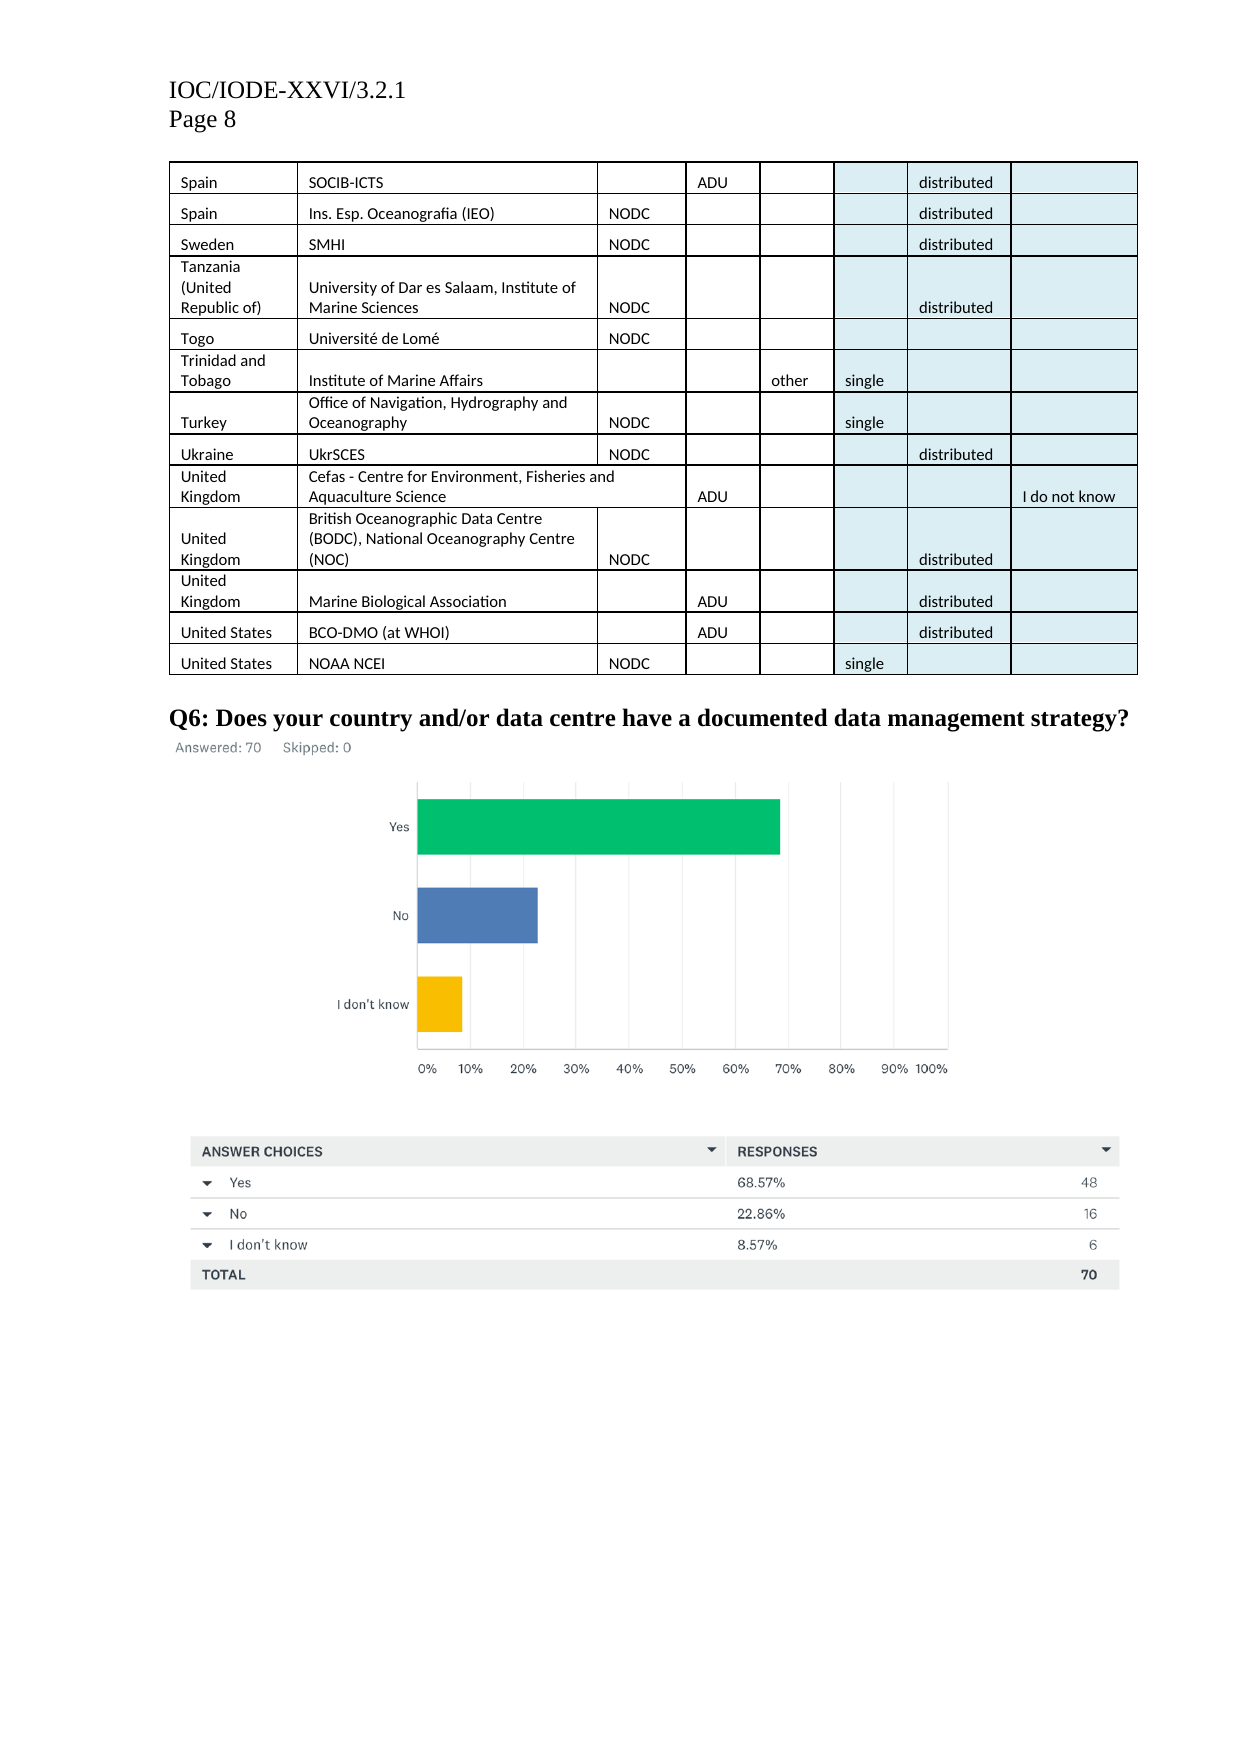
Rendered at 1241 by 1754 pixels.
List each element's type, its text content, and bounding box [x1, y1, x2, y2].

table_cell [835, 257, 907, 317]
picture [168, 732, 1137, 1297]
table_cell [1012, 319, 1137, 349]
table_cell distributed [908, 163, 1010, 192]
table_cell single [835, 393, 907, 433]
table_cell [761, 194, 833, 224]
text Q6: Does your country and/or data centre have a documented data management strategy? [169, 703, 1138, 732]
table_cell [761, 508, 833, 569]
table_cell [835, 435, 907, 464]
table_cell Ukraine [170, 435, 297, 464]
table_cell ADU [687, 613, 759, 642]
table_cell [1012, 225, 1137, 255]
table_cell Tanzania (United Republic of) [170, 257, 297, 317]
table_cell [598, 163, 685, 192]
table_cell distributed [908, 225, 1010, 255]
table_cell NODC [598, 225, 685, 255]
table_cell NODC [598, 257, 685, 317]
table_cell distributed [908, 613, 1010, 642]
table_cell [1012, 571, 1137, 611]
table_cell NODC [598, 644, 685, 674]
table_cell distributed [908, 194, 1010, 224]
table_cell NODC [598, 319, 685, 349]
table_cell United Kingdom [170, 466, 297, 507]
table_cell [1012, 613, 1137, 642]
table_cell distributed [908, 435, 1010, 464]
table_cell Spain [170, 163, 297, 192]
table_cell [687, 393, 759, 433]
table_cell [835, 163, 907, 192]
table_cell [835, 225, 907, 255]
table_cell [1012, 163, 1137, 192]
table_cell [1012, 257, 1137, 317]
table_cell distributed [908, 257, 1010, 317]
table_cell [1012, 393, 1137, 433]
table_cell distributed [908, 571, 1010, 611]
table_cell Institute of Marine Affairs [298, 350, 597, 391]
table_cell Ins. Esp. Oceanografia (IEO) [298, 194, 597, 224]
table_cell [687, 194, 759, 224]
table_cell [761, 613, 833, 642]
table_cell [761, 644, 833, 674]
table_cell I do not know [1012, 466, 1137, 507]
table_cell United Kingdom [170, 508, 297, 569]
table_cell [687, 350, 759, 391]
table_cell [687, 319, 759, 349]
table_cell [835, 466, 907, 507]
table_cell [835, 508, 907, 569]
table_cell [908, 466, 1010, 507]
table_cell [835, 613, 907, 642]
table_cell [1012, 508, 1137, 569]
table_cell United States [170, 613, 297, 642]
table_cell [761, 163, 833, 192]
table_cell [908, 393, 1010, 433]
table_cell British Oceanographic Data Centre (BODC), National Oceanography Centre (NOC) [298, 508, 597, 569]
table_cell [908, 644, 1010, 674]
table_cell [761, 225, 833, 255]
table_cell [687, 644, 759, 674]
table_cell Cefas - Centre for Environment, Fisheries and Aquaculture Science [298, 466, 685, 507]
table_cell [761, 319, 833, 349]
table_cell ADU [687, 163, 759, 192]
table_cell other [761, 350, 833, 391]
table_cell United Kingdom [170, 571, 297, 611]
table_cell [835, 194, 907, 224]
table_cell NODC [598, 393, 685, 433]
table_cell Marine Biological Association [298, 571, 597, 611]
table_cell [761, 393, 833, 433]
table_cell ADU [687, 466, 759, 507]
table_cell [1012, 435, 1137, 464]
table_cell Office of Navigation, Hydrography and Oceanography [298, 393, 597, 433]
table_cell Université de Lomé [298, 319, 597, 349]
table_cell [761, 257, 833, 317]
table_cell SMHI [298, 225, 597, 255]
table_cell Trinidad and Tobago [170, 350, 297, 391]
table_cell NODC [598, 508, 685, 569]
table_cell [1012, 350, 1137, 391]
table_cell Turkey [170, 393, 297, 433]
table_cell United States [170, 644, 297, 674]
table_cell Spain [170, 194, 297, 224]
table_cell [687, 257, 759, 317]
table_cell [835, 571, 907, 611]
table_cell [598, 571, 685, 611]
table_cell [761, 435, 833, 464]
table_cell BCO-DMO (at WHOI) [298, 613, 597, 642]
table_cell single [835, 644, 907, 674]
table_cell NODC [598, 194, 685, 224]
table_cell [687, 435, 759, 464]
table_cell Sweden [170, 225, 297, 255]
table_cell SOCIB-ICTS [298, 163, 597, 192]
table_cell [761, 571, 833, 611]
table_cell [1012, 194, 1137, 224]
table_cell University of Dar es Salaam, Institute of Marine Sciences [298, 257, 597, 317]
table_cell [835, 319, 907, 349]
table_cell NOAA NCEI [298, 644, 597, 674]
table_cell single [835, 350, 907, 391]
table_cell [1012, 644, 1137, 674]
table_cell Togo [170, 319, 297, 349]
table_cell [908, 319, 1010, 349]
table_cell [908, 350, 1010, 391]
table_cell [598, 613, 685, 642]
table_cell distributed [908, 508, 1010, 569]
table_cell [598, 350, 685, 391]
table_cell UkrSCES [298, 435, 597, 464]
table_cell [687, 225, 759, 255]
table_cell [761, 466, 833, 507]
table_cell NODC [598, 435, 685, 464]
table_cell [687, 508, 759, 569]
table_cell ADU [687, 571, 759, 611]
